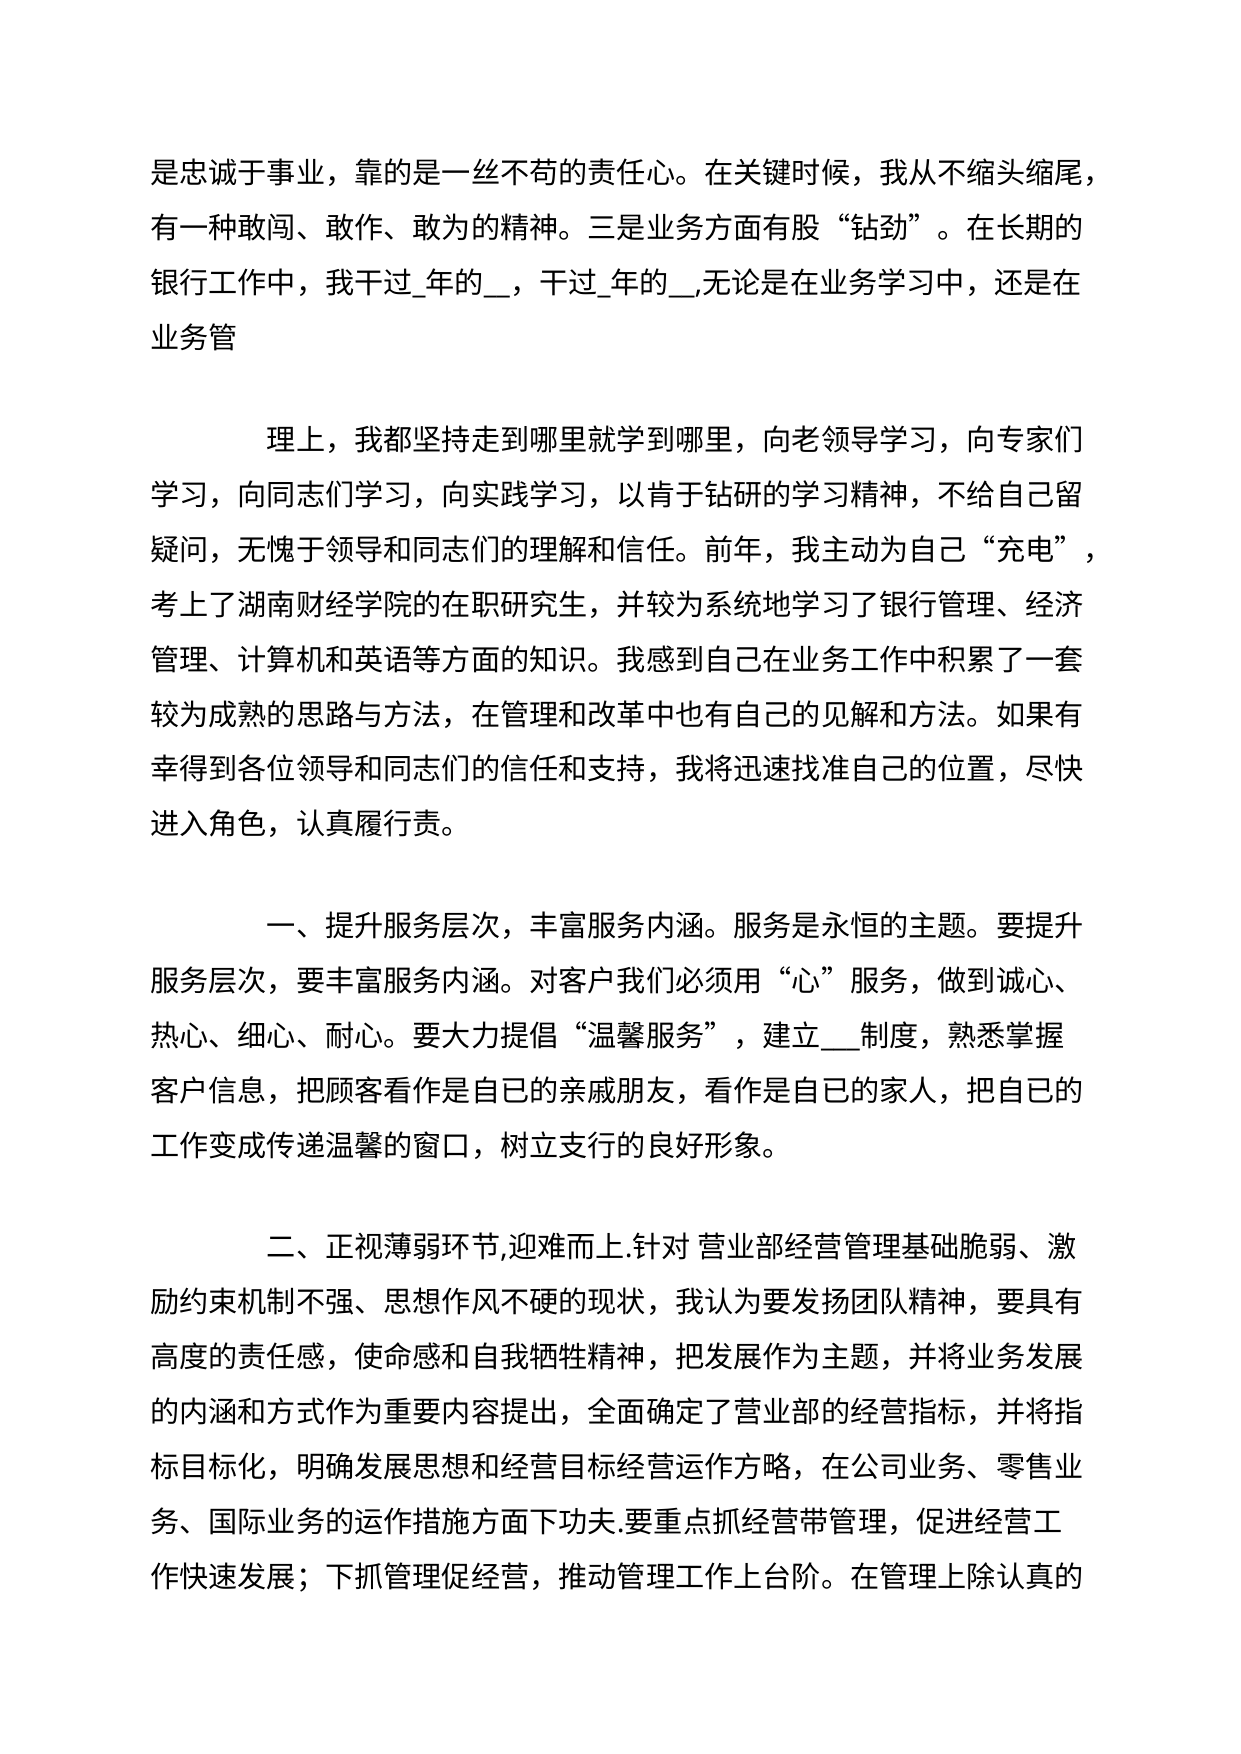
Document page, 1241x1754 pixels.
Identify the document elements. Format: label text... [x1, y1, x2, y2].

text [150, 1224, 1090, 1596]
text 理上，我都坚持走到哪里就学到哪里，向老领导学习，向专家们学习，向同志们学习，向实践学习，以肯于钻研的学习精神，不给自己留疑问，无愧于领导和同志们的理解和信任。前年，我主动为自己“充电”，考上了湖南财经学院的在职研究生，并较为系统地学习了银行管理、经济管理、计算机和英语等方面的知识。我感到自己在业务工作中积累了一套较为成熟的思路与方法，在管理和改革中也有自己的见解和方法。如果有幸得到各位领导和同志们的信任和支持，我将迅速找准自己的位置，尽快进入角色，认真履行责。 [150, 417, 1090, 843]
text 一、提升服务层次，丰富服务内涵。服务是永恒的主题。要提升服务层次，要丰富服务内涵。对客户我们必须用“心”服务，做到诚心、热心、细心、耐心。要大力提倡“温馨服务”，建立___制度，熟悉掌握客户信息，把顾客看作是自已的亲戚朋友，看作是自已的家人，把自已的工作变成传递温馨的窗口，树立支行的良好形象。 [150, 903, 1090, 1164]
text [150, 150, 1090, 357]
